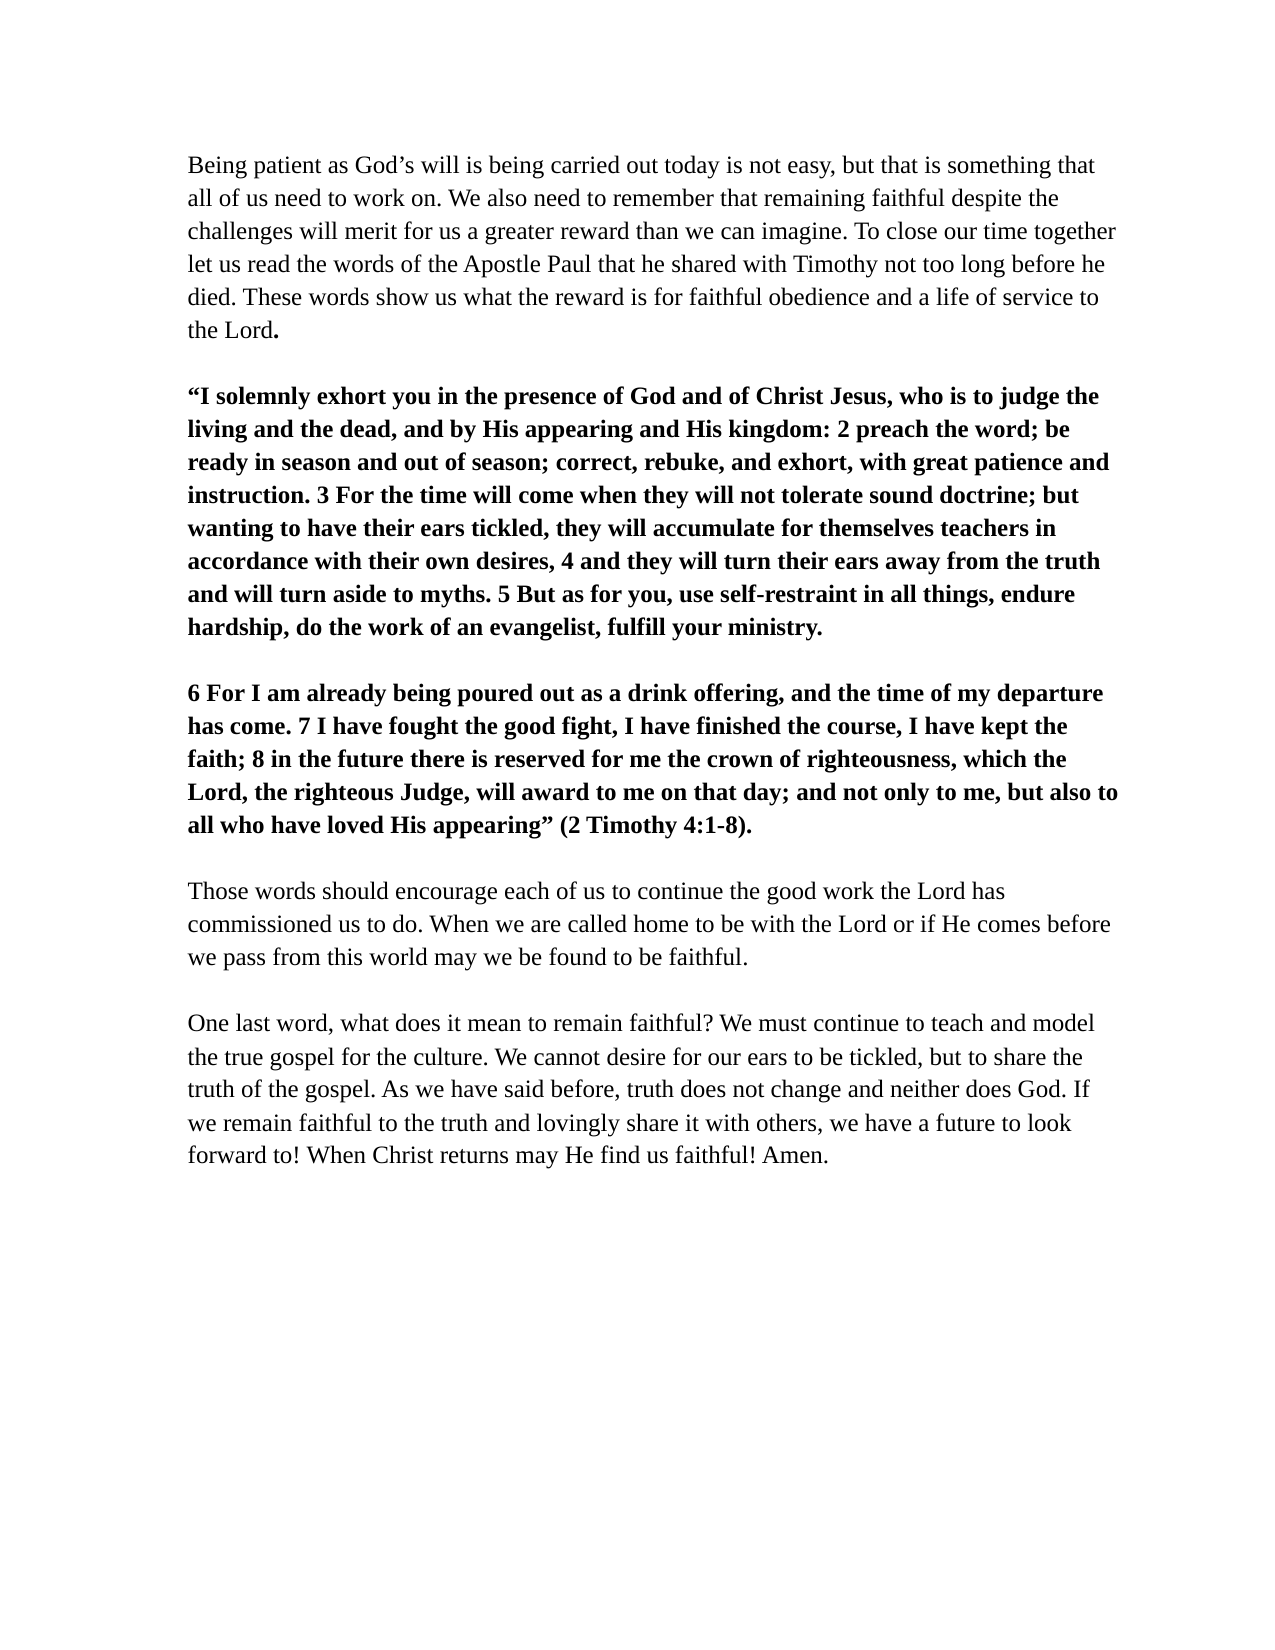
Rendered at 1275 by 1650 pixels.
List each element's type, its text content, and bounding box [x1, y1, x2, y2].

text “I solemnly exhort you in the presence of God and of Christ Jesus, who is to judge the living and the dead, and by His appearing and His kingdom: 2 preach the word; be ready in season and out of season; correct, rebuke, and exhort, with great patience and instruction. 3 For the time will come when they will not tolerate sound doctrine; but wanting to have their ears tickled, they will accumulate for themselves teachers in accordance with their own desires, 4 and they will turn their ears away from the truth and will turn aside to myths. 5 But as for you, use self-restraint in all things, endure hardship, do the work of an evangelist, fulfill your ministry. [187, 381, 1125, 641]
text Being patient as God’s will is being carried out today is not easy, but that is something that all of us need to work on. We also need to remember that remaining faithful despite the challenges will merit for us a greater reward than we can imagine. To close our time together let us read the words of the Apostle Paul that he shared with Timothy not too long before he died. These words show us what the reward is for faithful obedience and a life of service to the Lord. [187, 150, 1125, 344]
text Those words should encourage each of us to continue the good work the Lord has commissioned us to do. When we are called home to be with the Lord or if He comes before we pass from this world may we be found to be faithful. [187, 876, 1125, 971]
text 6 For I am already being poured out as a drink offering, and the time of my departure has come. 7 I have fought the good fight, I have finished the course, I have kept the faith; 8 in the future there is reserved for me the crown of righteousness, which the Lord, the righteous Judge, will award to me on that day; and not only to me, but also to all who have loved His appearing” (2 Timothy 4:1-8). [187, 678, 1125, 839]
text One last word, what does it mean to remain faithful? We must continue to teach and model the true gospel for the culture. We cannot desire for our ears to be tickled, but to share the truth of the gospel. As we have said before, truth does not change and neither does God. If we remain faithful to the truth and lovingly share it with others, we have a future to look forward to! When Christ returns may He find us faithful! Amen. [187, 1008, 1125, 1169]
